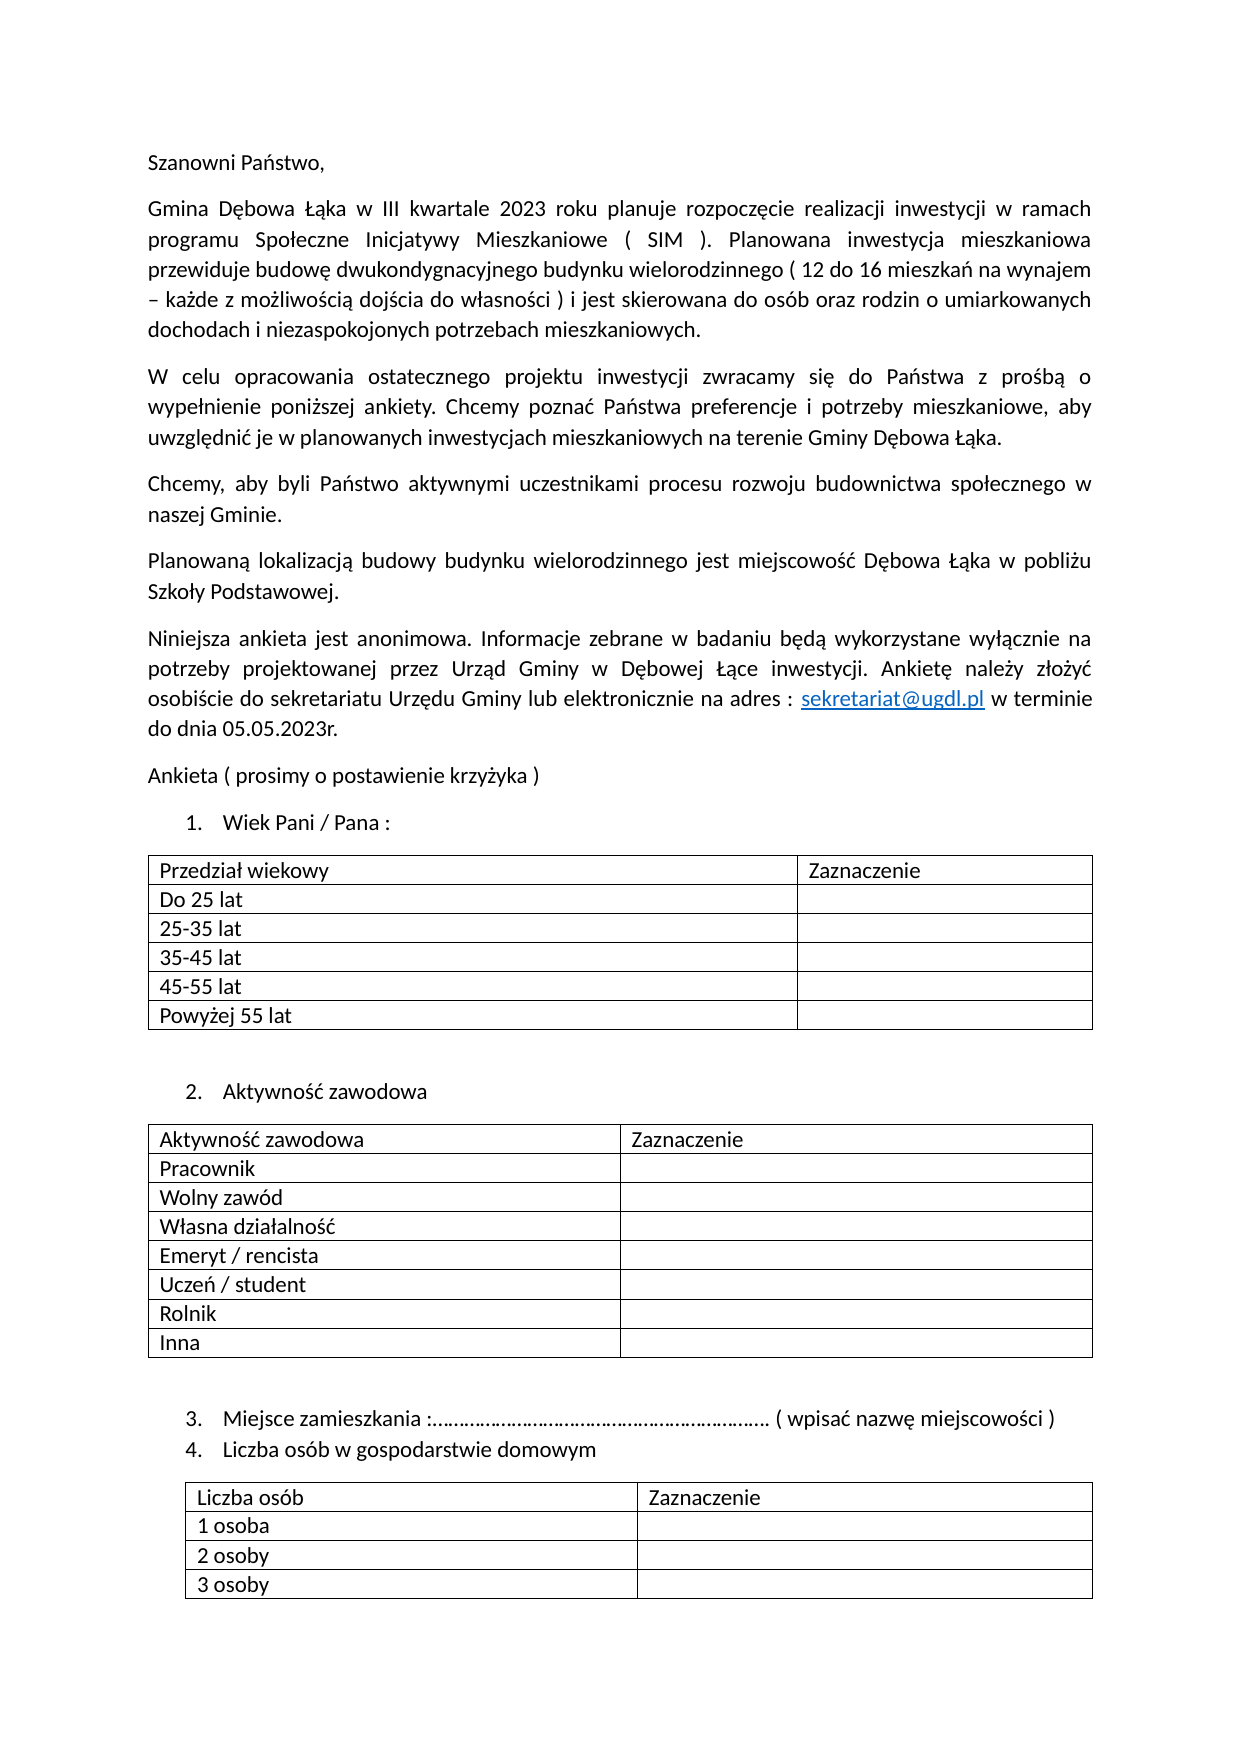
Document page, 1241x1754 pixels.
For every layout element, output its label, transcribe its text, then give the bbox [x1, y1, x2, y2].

table_header Zaznaczenie [638, 1483, 1092, 1511]
table_cell [621, 1300, 1092, 1327]
list Miejsce zamieszkania :………………………………………………………. ( wpisać nazwę miejscowości ) [185, 1404, 1093, 1432]
table_cell Emeryt / rencista [149, 1241, 620, 1269]
table_cell Pracownik [149, 1154, 620, 1182]
table_cell [638, 1541, 1092, 1569]
table_cell [798, 943, 1092, 971]
table_header Przedział wiekowy [149, 856, 797, 884]
table_cell 35-45 lat [149, 943, 797, 971]
table_cell [621, 1329, 1092, 1357]
table_header Aktywność zawodowa [149, 1125, 620, 1153]
table_cell [638, 1512, 1092, 1540]
list Aktywność zawodowa [185, 1077, 1093, 1105]
table_cell 45-55 lat [149, 972, 797, 1000]
table_cell Inna [149, 1329, 620, 1357]
table_cell Wolny zawód [149, 1183, 620, 1211]
table_cell [798, 972, 1092, 1000]
table_cell [621, 1241, 1092, 1269]
text Ankieta ( prosimy o postawienie krzyżyka ) [148, 761, 1093, 789]
table_cell Rolnik [149, 1300, 620, 1327]
text Niniejsza ankieta jest anonimowa. Informacje zebrane w badaniu będą wykorzystane wyłącznie na potrzeby projektowanej przez Urząd Gminy w Dębowej Łące inwestycji. Ankietę należy złożyć osobiście do sekretariatu Urzędu Gminy lub elektronicznie na adres : sekretariat@ugdl.pl w terminie do dnia 05.05.2023r. [148, 624, 1093, 742]
table_cell [621, 1154, 1092, 1182]
table_cell [621, 1212, 1092, 1240]
table_cell [638, 1570, 1092, 1598]
table_cell [621, 1183, 1092, 1211]
text Szanowni Państwo, [148, 148, 1093, 176]
table_header Liczba osób [186, 1483, 637, 1511]
table_cell 3 osoby [186, 1570, 637, 1598]
text Planowaną lokalizacją budowy budynku wielorodzinnego jest miejscowość Dębowa Łąka w pobliżu Szkoły Podstawowej. [148, 547, 1093, 605]
text Gmina Dębowa Łąka w III kwartale 2023 roku planuje rozpoczęcie realizacji inwestycji w ramach programu Społeczne Inicjatywy Mieszkaniowe ( SIM ). Planowana inwestycja mieszkaniowa przewiduje budowę dwukondygnacyjnego budynku wielorodzinnego ( 12 do 16 mieszkań na wynajem – każde z możliwością dojścia do własności ) i jest skierowana do osób oraz rodzin o umiarkowanych dochodach i niezaspokojonych potrzebach mieszkaniowych. [148, 194, 1093, 343]
table_cell 25-35 lat [149, 914, 797, 942]
list Wiek Pani / Pana : [185, 808, 1093, 836]
table_cell [798, 1001, 1092, 1029]
table_cell [798, 885, 1092, 913]
table_cell Do 25 lat [149, 885, 797, 913]
text Chcemy, aby byli Państwo aktywnymi uczestnikami procesu rozwoju budownictwa społecznego w naszej Gminie. [148, 469, 1093, 528]
table_cell Powyżej 55 lat [149, 1001, 797, 1029]
table_cell 1 osoba [186, 1512, 637, 1540]
table_cell [621, 1270, 1092, 1298]
table_header Zaznaczenie [621, 1125, 1092, 1153]
table_cell [798, 914, 1092, 942]
table_header Zaznaczenie [798, 856, 1092, 884]
table_cell Własna działalność [149, 1212, 620, 1240]
list Liczba osób w gospodarstwie domowym [185, 1435, 1093, 1463]
text W celu opracowania ostatecznego projektu inwestycji zwracamy się do Państwa z prośbą o wypełnienie poniższej ankiety. Chcemy poznać Państwa preferencje i potrzeby mieszkaniowe, aby uwzględnić je w planowanych inwestycjach mieszkaniowych na terenie Gminy Dębowa Łąka. [148, 362, 1093, 451]
table_cell 2 osoby [186, 1541, 637, 1569]
table_cell Uczeń / student [149, 1270, 620, 1298]
